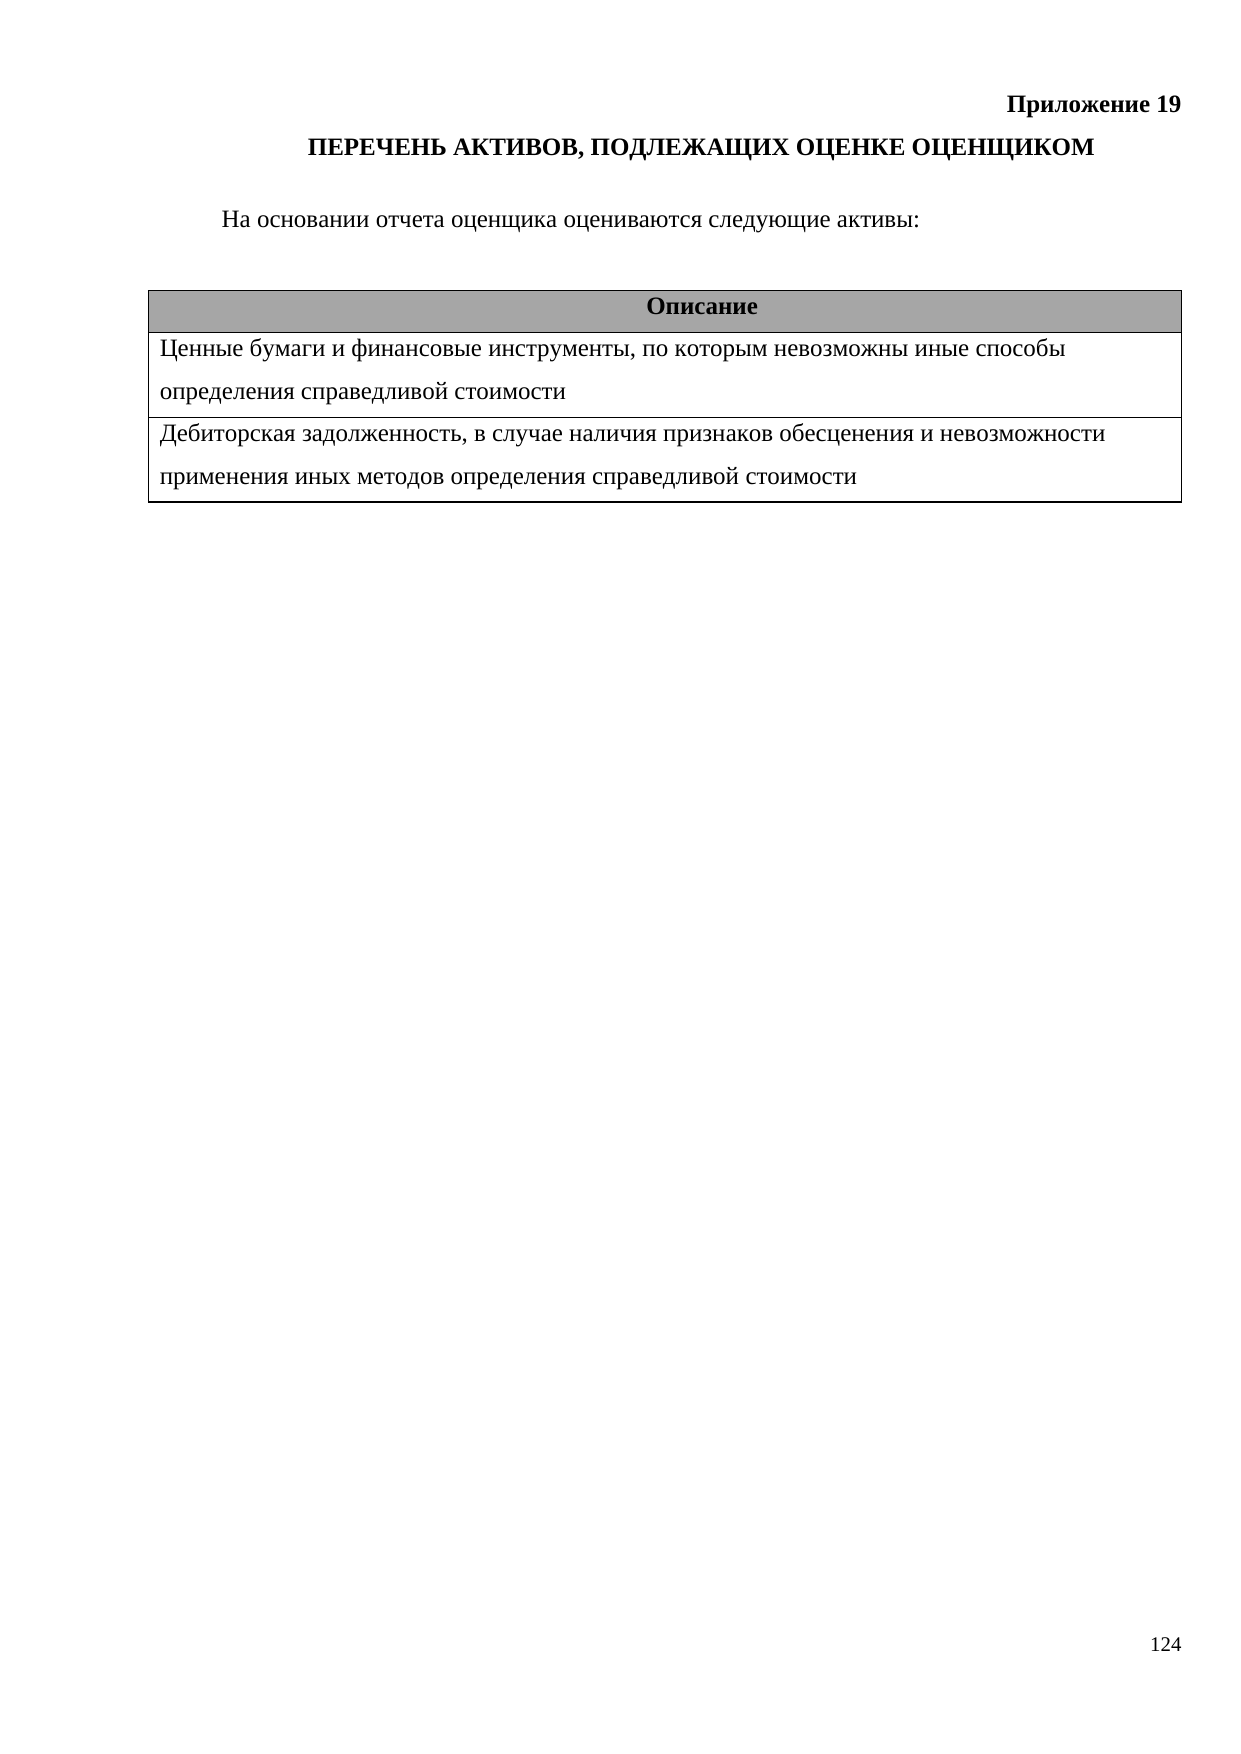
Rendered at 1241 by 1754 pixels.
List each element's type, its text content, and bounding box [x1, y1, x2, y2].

table_header Описание [149, 291, 1181, 332]
table_cell Ценные бумаги и финансовые инструменты, по которым невозможны иные способы определения справедливой стоимости [149, 333, 1181, 417]
table_cell Дебиторская задолженность, в случае наличия признаков обесценения и невозможности применения иных методов определения справедливой стоимости [149, 418, 1181, 501]
text ПЕРЕЧЕНЬ АКТИВОВ, ПОДЛЕЖАЩИХ ОЦЕНКЕ ОЦЕНЩИКОМ [148, 132, 1181, 161]
text Приложение 19 [148, 89, 1181, 117]
text На основании отчета оценщика оцениваются следующие активы: [148, 204, 1181, 232]
